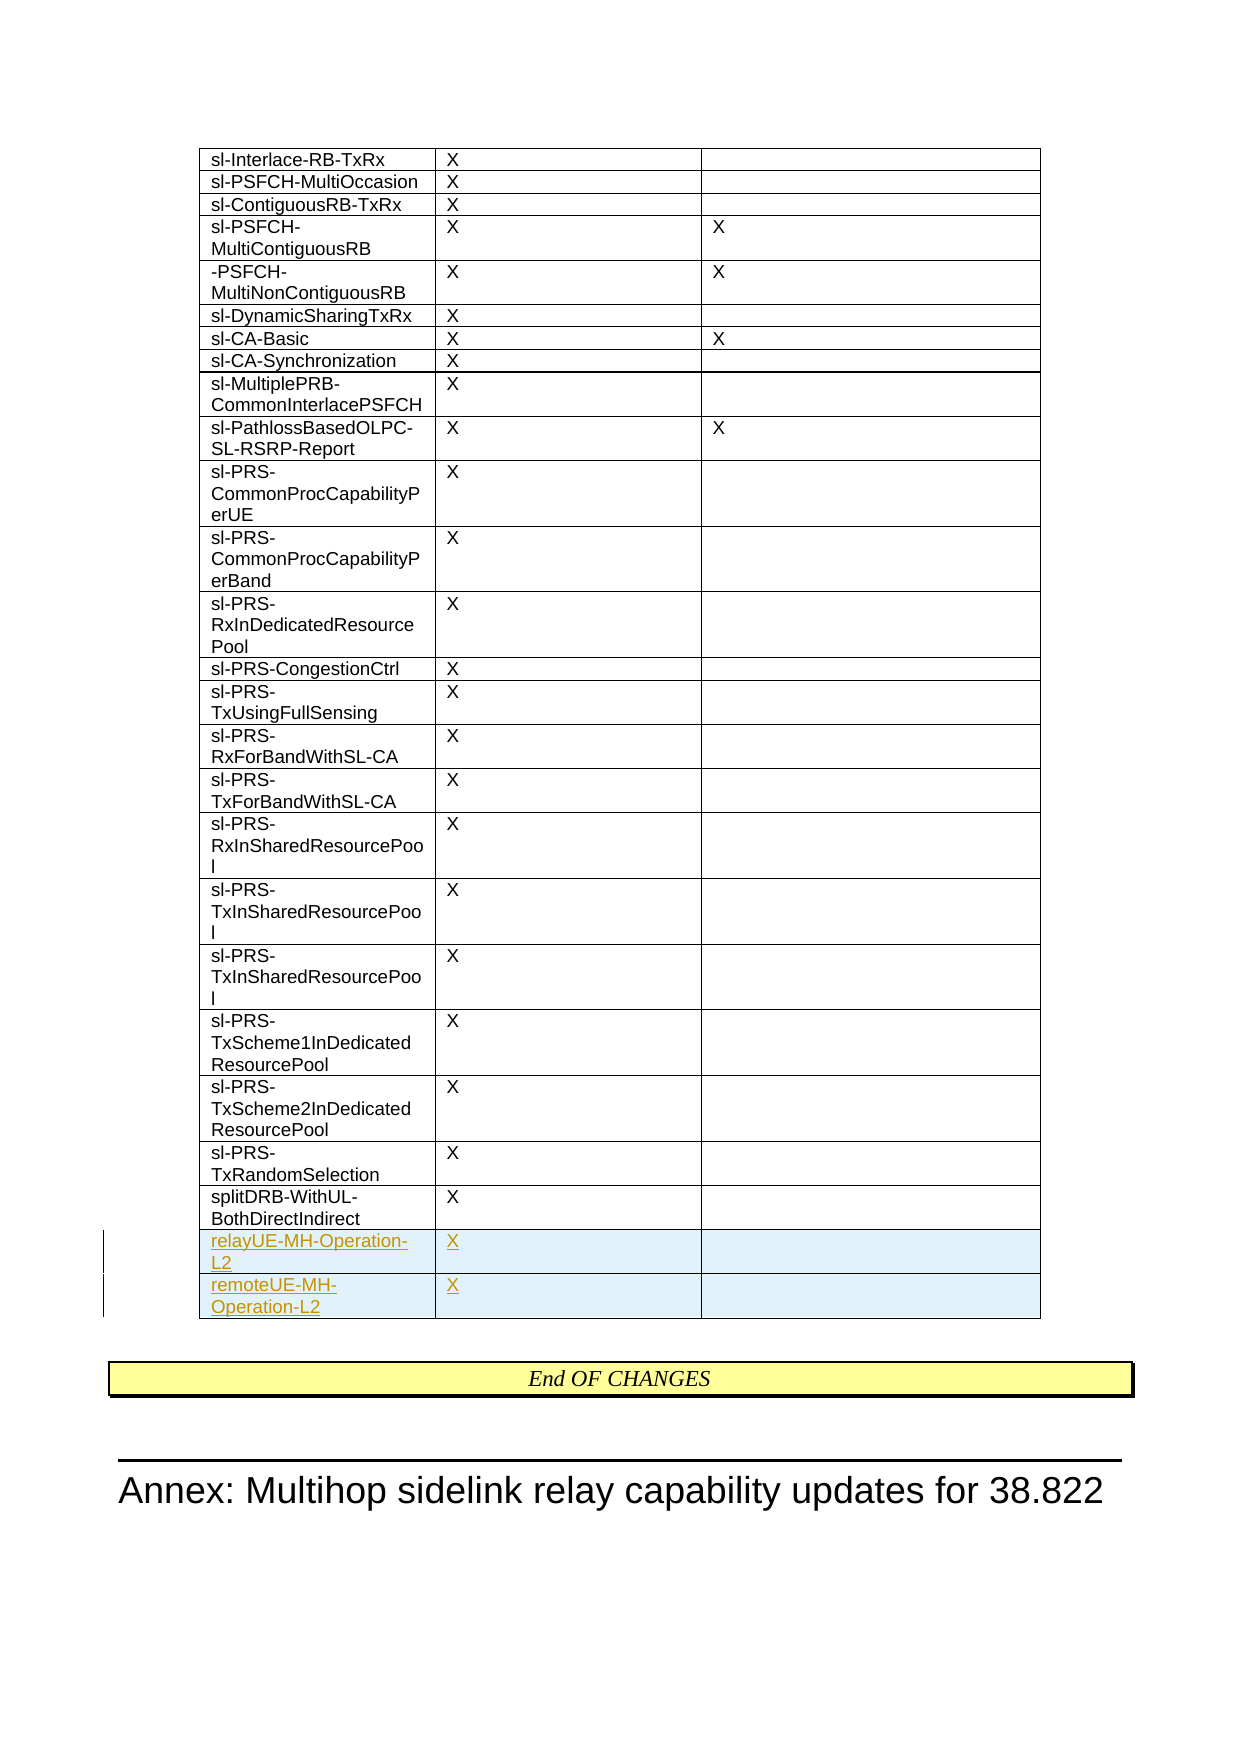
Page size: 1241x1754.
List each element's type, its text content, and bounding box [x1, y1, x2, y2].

table_cell X [436, 658, 701, 679]
table_cell [702, 813, 1040, 878]
table_cell [702, 725, 1040, 768]
table_cell [702, 461, 1040, 526]
table_cell sl-PRS-TxInSharedResourcePool [200, 945, 435, 1009]
table_cell X [436, 1076, 701, 1141]
table_cell [702, 1076, 1040, 1141]
table_cell [702, 350, 1040, 371]
table_cell sl-PRS-TxUsingFullSensing [200, 681, 435, 724]
table_cell X [436, 461, 701, 526]
table_cell [702, 1142, 1040, 1185]
table_cell sl-PRS-RxInSharedResourcePool [200, 813, 435, 878]
table_cell sl-MultiplePRB-CommonInterlacePSFCH [200, 373, 435, 416]
table_cell X [436, 681, 701, 724]
table_cell [702, 149, 1040, 170]
table_cell -PSFCH-MultiNonContiguousRB [200, 261, 435, 304]
table_cell X [436, 725, 701, 768]
table_cell [702, 879, 1040, 943]
table_cell X [436, 417, 701, 460]
table_cell X [436, 1142, 701, 1185]
table_cell X [702, 327, 1040, 349]
table_cell sl-PRS-TxScheme1InDedicatedResourcePool [200, 1010, 435, 1075]
table_cell sl-PRS-TxScheme2InDedicatedResourcePool [200, 1076, 435, 1141]
table_cell sl-PRS-CommonProcCapabilityPerUE [200, 461, 435, 526]
table_cell X [702, 261, 1040, 304]
table_cell X [436, 527, 701, 591]
table_cell sl-PRS-RxForBandWithSL-CA [200, 725, 435, 768]
table_cell sl-CA-Synchronization [200, 350, 435, 371]
table_cell X [436, 769, 701, 812]
table_cell X [702, 216, 1040, 259]
table_cell [702, 1010, 1040, 1075]
table_cell [702, 1186, 1040, 1229]
table_cell X [436, 194, 701, 215]
table_cell sl-PathlossBasedOLPC-SL-RSRP-Report [200, 417, 435, 460]
table_cell X [436, 149, 701, 170]
table_cell sl-PRS-TxForBandWithSL-CA [200, 769, 435, 812]
table_cell X [436, 261, 701, 304]
subtitle Annex: Multihop sidelink relay capability updates for 38.822 [118, 1462, 1122, 1511]
table_cell sl-PRS-CommonProcCapabilityPerBand [200, 527, 435, 591]
table_cell sl-PRS-RxInDedicatedResourcePool [200, 592, 435, 657]
table_cell [702, 592, 1040, 657]
text End OF CHANGES [110, 1363, 1131, 1394]
table_cell sl-CA-Basic [200, 327, 435, 349]
table_cell X [436, 373, 701, 416]
table_cell [702, 373, 1040, 416]
table_cell splitDRB-WithUL-BothDirectIndirect [200, 1186, 435, 1229]
table_cell sl-ContiguousRB-TxRx [200, 194, 435, 215]
table_cell X [436, 1010, 701, 1075]
table_cell [702, 769, 1040, 812]
table_cell sl-PRS-TxInSharedResourcePool [200, 879, 435, 943]
table_cell [702, 681, 1040, 724]
table_cell sl-PRS-TxRandomSelection [200, 1142, 435, 1185]
table_cell X [436, 350, 701, 371]
table_cell X [436, 1186, 701, 1229]
table_cell X [436, 813, 701, 878]
table_cell [702, 658, 1040, 679]
table_cell X [436, 592, 701, 657]
table_cell sl-PRS-CongestionCtrl [200, 658, 435, 679]
table_cell [702, 194, 1040, 215]
table_cell sl-PSFCH-MultiContiguousRB [200, 216, 435, 259]
table_cell sl-PSFCH-MultiOccasion [200, 171, 435, 193]
table_cell X [436, 327, 701, 349]
table_cell X [436, 879, 701, 943]
table_cell X [436, 945, 701, 1009]
table_cell [702, 527, 1040, 591]
table_cell [702, 945, 1040, 1009]
table_cell X [436, 305, 701, 326]
table_cell X [436, 216, 701, 259]
table_cell X [702, 417, 1040, 460]
table_cell [702, 305, 1040, 326]
table_cell X [436, 171, 701, 193]
table_cell [702, 171, 1040, 193]
table_cell sl-Interlace-RB-TxRx [200, 149, 435, 170]
table_cell sl-DynamicSharingTxRx [200, 305, 435, 326]
